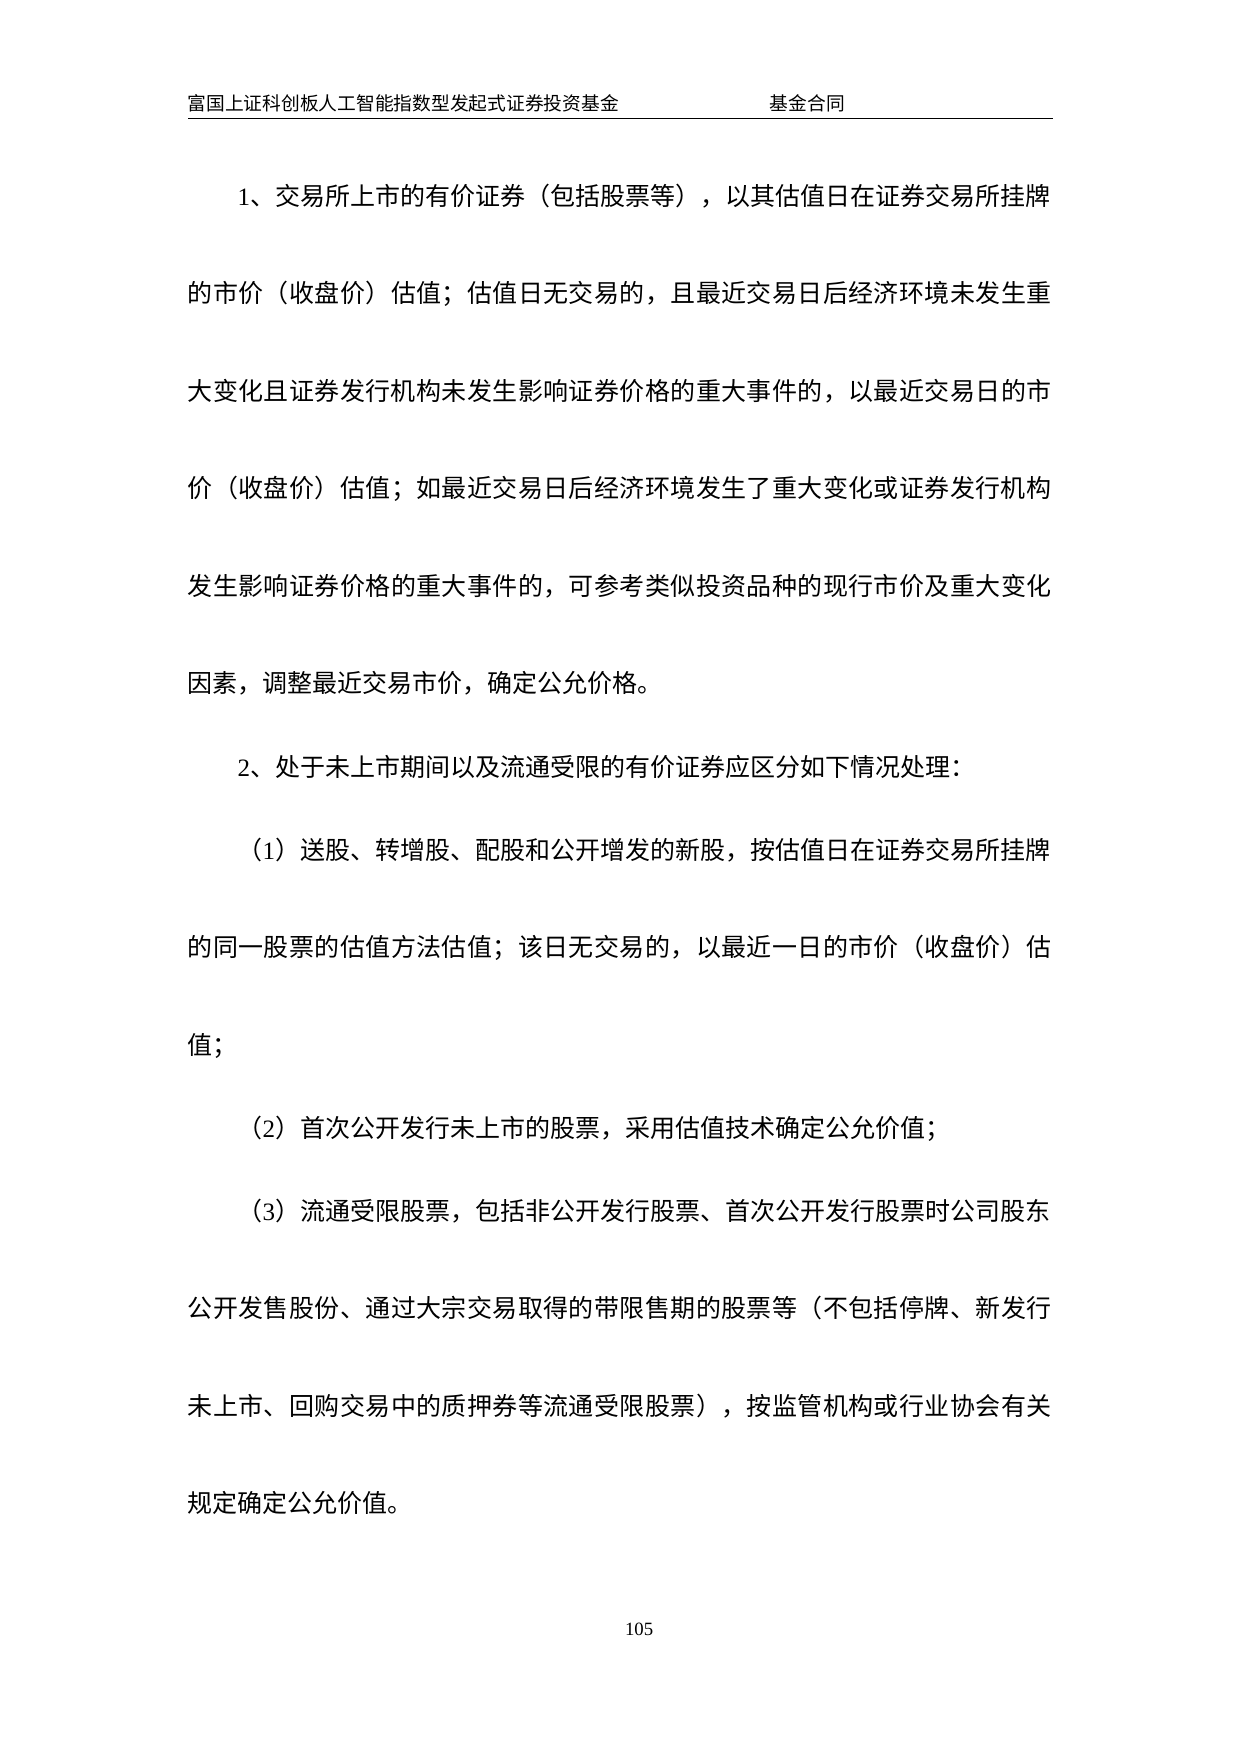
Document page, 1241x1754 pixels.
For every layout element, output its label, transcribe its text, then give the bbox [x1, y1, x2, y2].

text 2、处于未上市期间以及流通受限的有价证券应区分如下情况处理： [187, 733, 1053, 798]
text （3）流通受限股票，包括非公开发行股票、首次公开发行股票时公司股东公开发售股份、通过大宗交易取得的带限售期的股票等（不包括停牌、新发行未上市、回购交易中的质押券等流通受限股票），按监管机构或行业协会有关规定确定公允价值。 [187, 1177, 1053, 1534]
text 1、交易所上市的有价证券（包括股票等），以其估值日在证券交易所挂牌的市价（收盘价）估值；估值日无交易的，且最近交易日后经济环境未发生重大变化且证券发行机构未发生影响证券价格的重大事件的，以最近交易日的市价（收盘价）估值；如最近交易日后经济环境发生了重大变化或证券发行机构发生影响证券价格的重大事件的，可参考类似投资品种的现行市价及重大变化因素，调整最近交易市价，确定公允价格。 [187, 162, 1053, 714]
text （1）送股、转增股、配股和公开增发的新股，按估值日在证券交易所挂牌的同一股票的估值方法估值；该日无交易的，以最近一日的市价（收盘价）估值； [187, 816, 1053, 1076]
text （2）首次公开发行未上市的股票，采用估值技术确定公允价值； [187, 1094, 1053, 1159]
